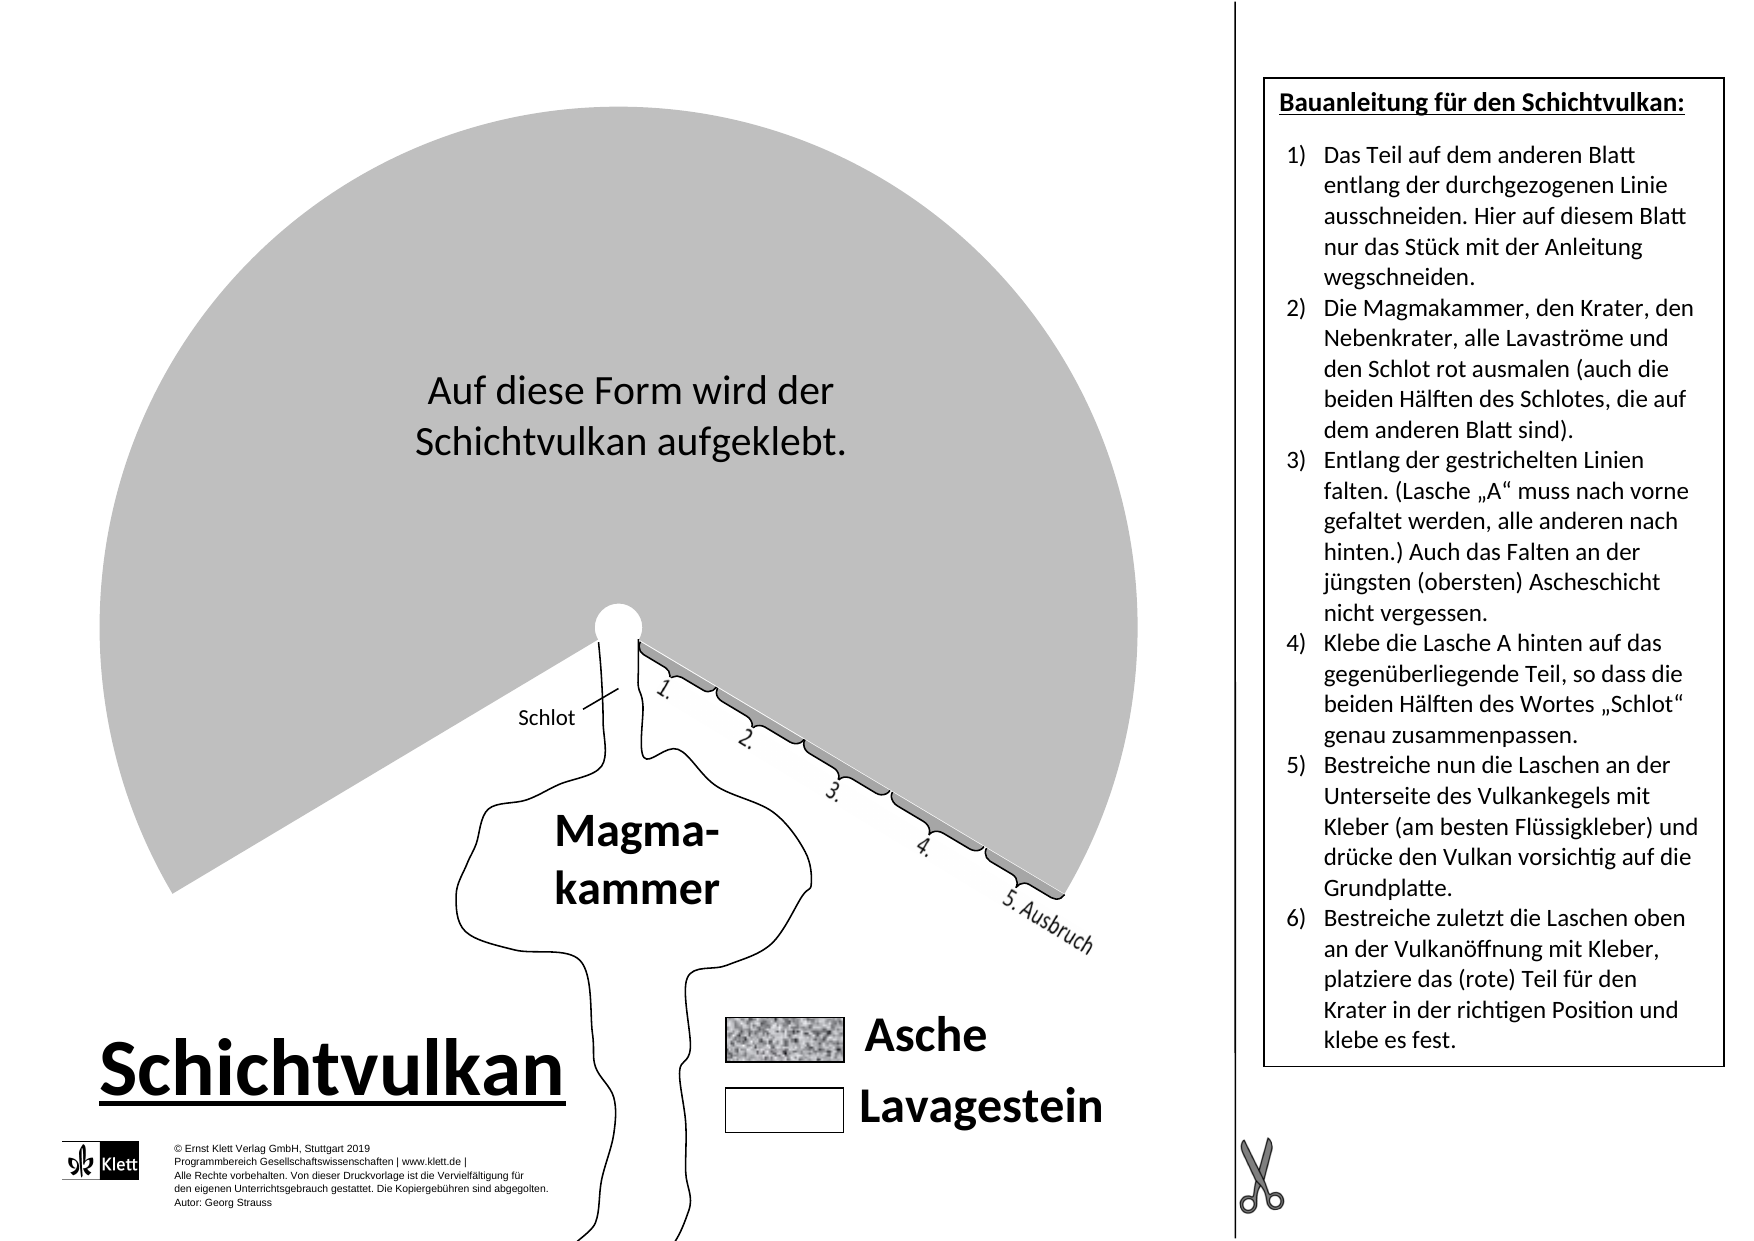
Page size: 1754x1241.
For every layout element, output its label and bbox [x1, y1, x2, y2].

picture [1226, 1134, 1286, 1217]
picture [727, 1018, 843, 1061]
picture [655, 676, 1098, 957]
picture [62, 1141, 139, 1180]
